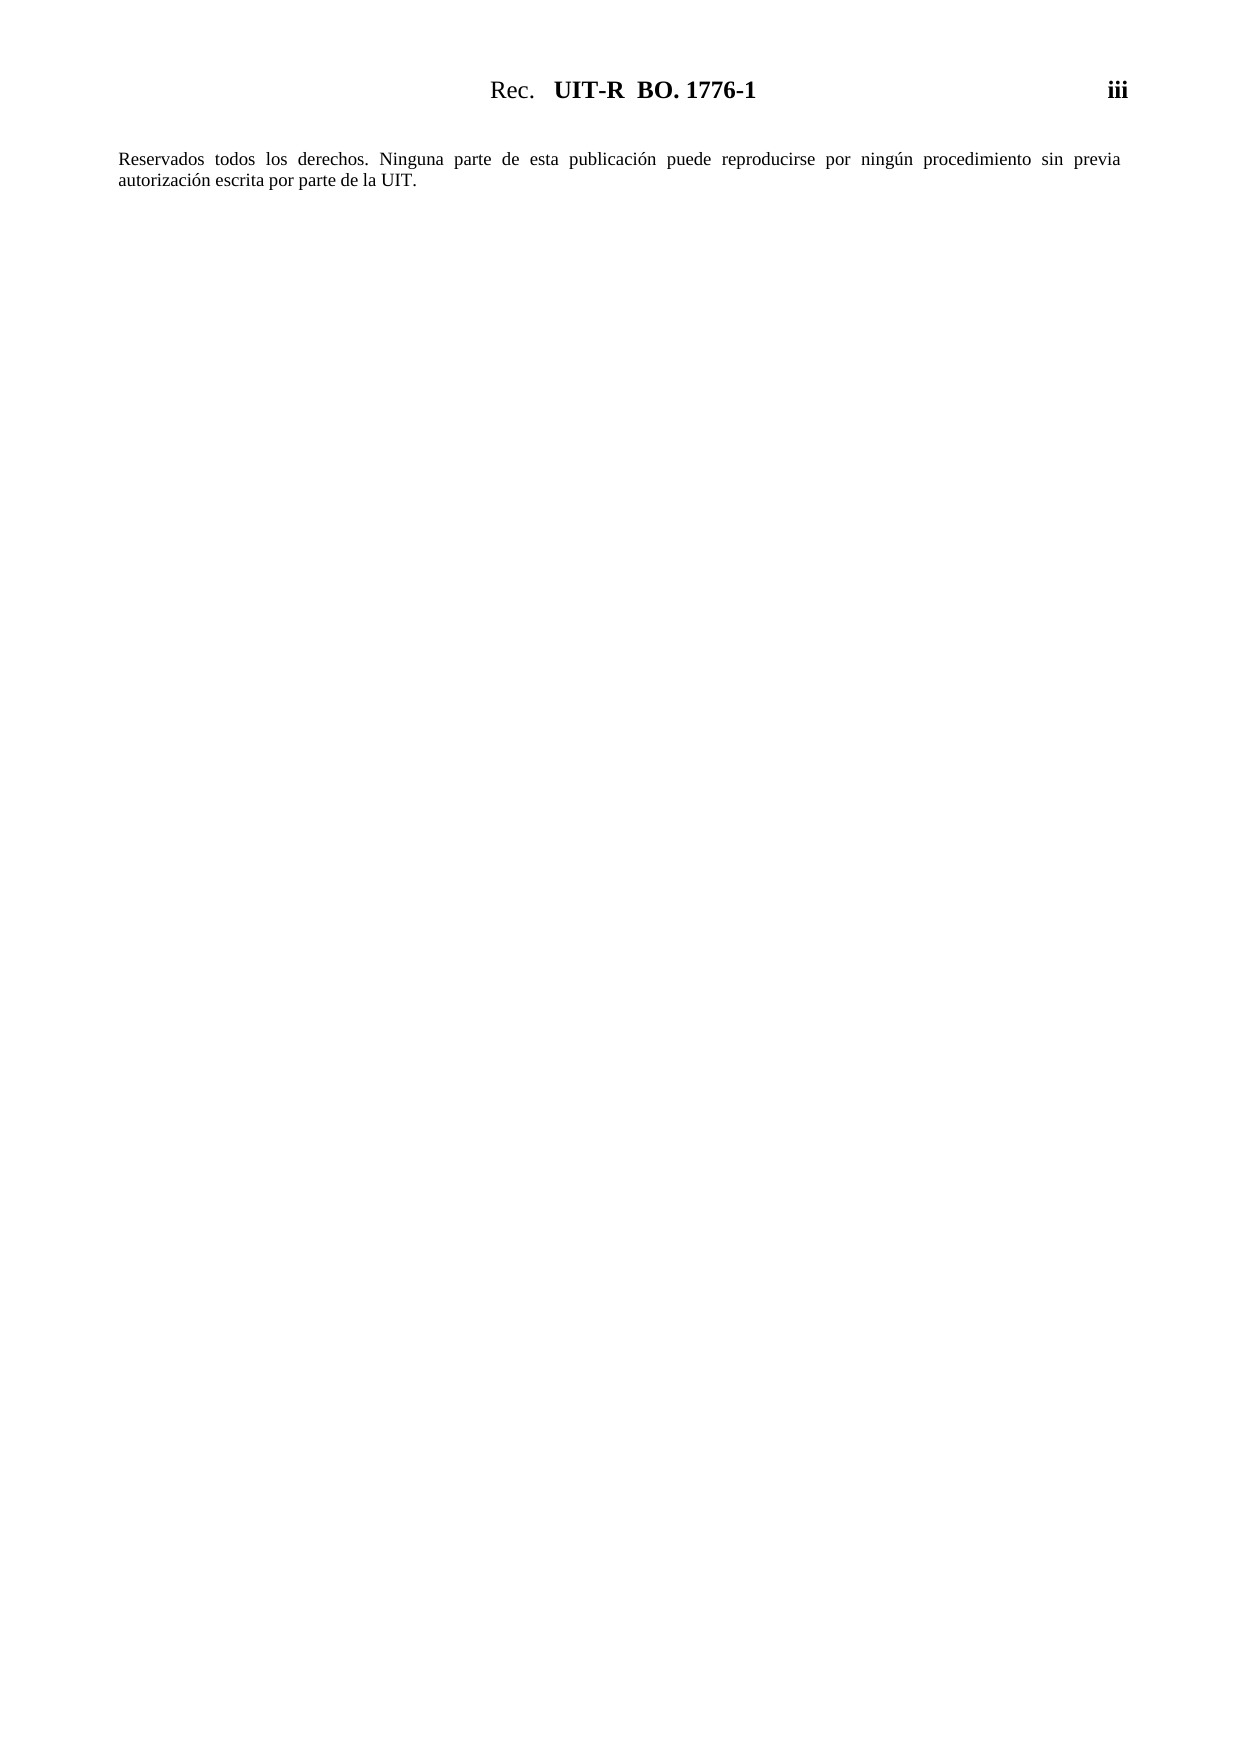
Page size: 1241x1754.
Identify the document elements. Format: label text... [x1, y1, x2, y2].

text Reservados todos los derechos. Ninguna parte de esta publicación puede reproducirse por ningún procedimiento sin previa autorización escrita por parte de la UIT. [118, 148, 1122, 191]
